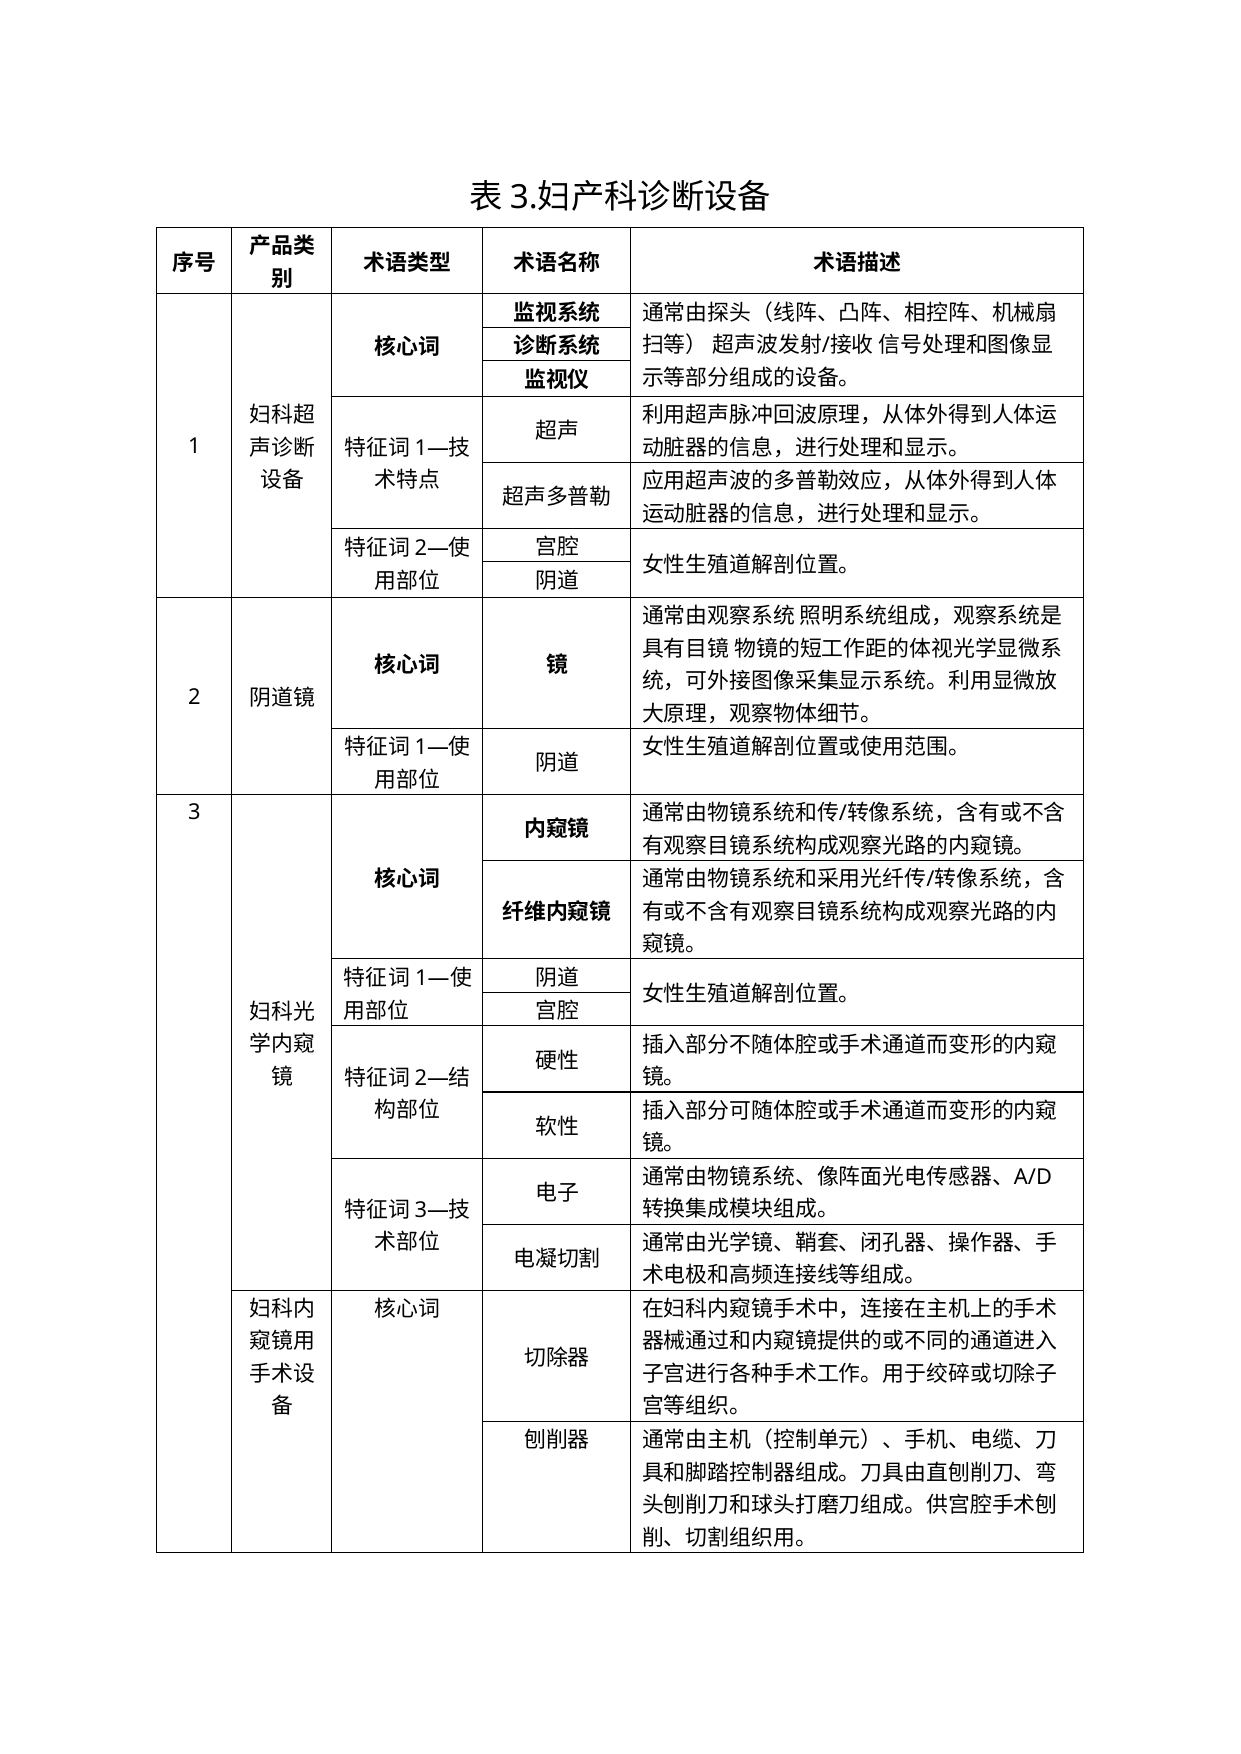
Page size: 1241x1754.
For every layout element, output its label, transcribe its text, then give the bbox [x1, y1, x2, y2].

table_cell 宫腔 [483, 529, 630, 561]
table_cell 女性生殖道解剖位置。 [631, 959, 1083, 1025]
table_cell 3 [157, 795, 231, 1552]
table_cell 通常由光学镜、鞘套、闭孔器、操作器、手术电极和高频连接线等组成。 [631, 1225, 1083, 1289]
table_cell 特征词1—使用部位 [332, 729, 482, 794]
table_cell 核心词 [332, 795, 482, 958]
table_cell 特征词2—使用部位 [332, 529, 482, 597]
table_cell 阴道镜 [232, 598, 331, 794]
table_header 序号 [157, 228, 231, 293]
table_cell 核心词 [332, 1291, 482, 1552]
text 表3.妇产科诊断设备 [187, 162, 1053, 227]
table_cell 特征词1—技术特点 [332, 397, 482, 528]
table_cell 特征词2—结构部位 [332, 1026, 482, 1157]
table_cell 插入部分可随体腔或手术通道而变形的内窥镜。 [631, 1093, 1083, 1157]
table_cell 阴道 [483, 959, 630, 992]
table_cell 电凝切割 [483, 1225, 630, 1289]
table_cell 超声多普勒 [483, 463, 630, 528]
table_header 术语类型 [332, 228, 482, 293]
table_cell 阴道 [483, 729, 630, 794]
table_cell 电子 [483, 1159, 630, 1223]
table_cell 通常由物镜系统和采用光纤传/转像系统，含有或不含有观察目镜系统构成观察光路的内窥镜。 [631, 861, 1083, 958]
table_cell 核心词 [332, 294, 482, 396]
table_cell 内窥镜 [483, 795, 630, 860]
table_cell 核心词 [332, 598, 482, 728]
table_cell 硬性 [483, 1026, 630, 1091]
table_cell 通常由观察系统 照明系统组成，观察系统是具有目镜 物镜的短工作距的体视光学显微系统，可外接图像采集显示系统。利用显微放大原理，观察物体细节。 [631, 598, 1083, 728]
table_cell 宫腔 [483, 993, 630, 1025]
table_cell 监视系统 [483, 294, 630, 327]
table_cell 软性 [483, 1093, 630, 1157]
table_cell 1 [157, 294, 231, 597]
table_cell 应用超声波的多普勒效应，从体外得到人体运动脏器的信息，进行处理和显示。 [631, 463, 1083, 528]
table_cell 妇科内窥镜用手术设备 [232, 1291, 331, 1552]
table_cell 在妇科内窥镜手术中，连接在主机上的手术器械通过和内窥镜提供的或不同的通道进入子宫进行各种手术工作。用于绞碎或切除子宫等组织。 [631, 1291, 1083, 1421]
table_cell 通常由物镜系统和传/转像系统，含有或不含有观察目镜系统构成观察光路的内窥镜。 [631, 795, 1083, 860]
table_cell 阴道 [483, 562, 630, 597]
table_cell 镜 [483, 598, 630, 728]
table_cell 2 [157, 598, 231, 794]
table_cell 诊断系统 [483, 328, 630, 360]
table_cell 特征词1—使用部位 [332, 959, 482, 1025]
table_cell 监视仪 [483, 361, 630, 396]
table_cell 插入部分不随体腔或手术通道而变形的内窥镜。 [631, 1026, 1083, 1091]
table_cell 女性生殖道解剖位置或使用范围。 [631, 729, 1083, 794]
table_cell 通常由探头（线阵、凸阵、相控阵、机械扇扫等） 超声波发射/接收 信号处理和图像显示等部分组成的设备。 [631, 294, 1083, 396]
table_cell 利用超声脉冲回波原理，从体外得到人体运动脏器的信息，进行处理和显示。 [631, 397, 1083, 462]
table_header 术语描述 [631, 228, 1083, 293]
table_cell 女性生殖道解剖位置。 [631, 529, 1083, 597]
table_cell 切除器 [483, 1291, 630, 1421]
table_cell 特征词3—技术部位 [332, 1159, 482, 1289]
table_cell 通常由主机（控制单元）、手机、电缆、刀具和脚踏控制器组成。刀具由直刨削刀、弯头刨削刀和球头打磨刀组成。供宫腔手术刨削、切割组织用。 [631, 1422, 1083, 1552]
table_cell 刨削器 [483, 1422, 630, 1552]
table_cell 妇科超声诊断设备 [232, 294, 331, 597]
table_header 产品类别 [232, 228, 331, 293]
table_cell 妇科光学内窥镜 [232, 795, 331, 1289]
table_cell 纤维内窥镜 [483, 861, 630, 958]
table_header 术语名称 [483, 228, 630, 293]
table_cell 通常由物镜系统、像阵面光电传感器、A/D转换集成模块组成。 [631, 1159, 1083, 1223]
table_cell 超声 [483, 397, 630, 462]
